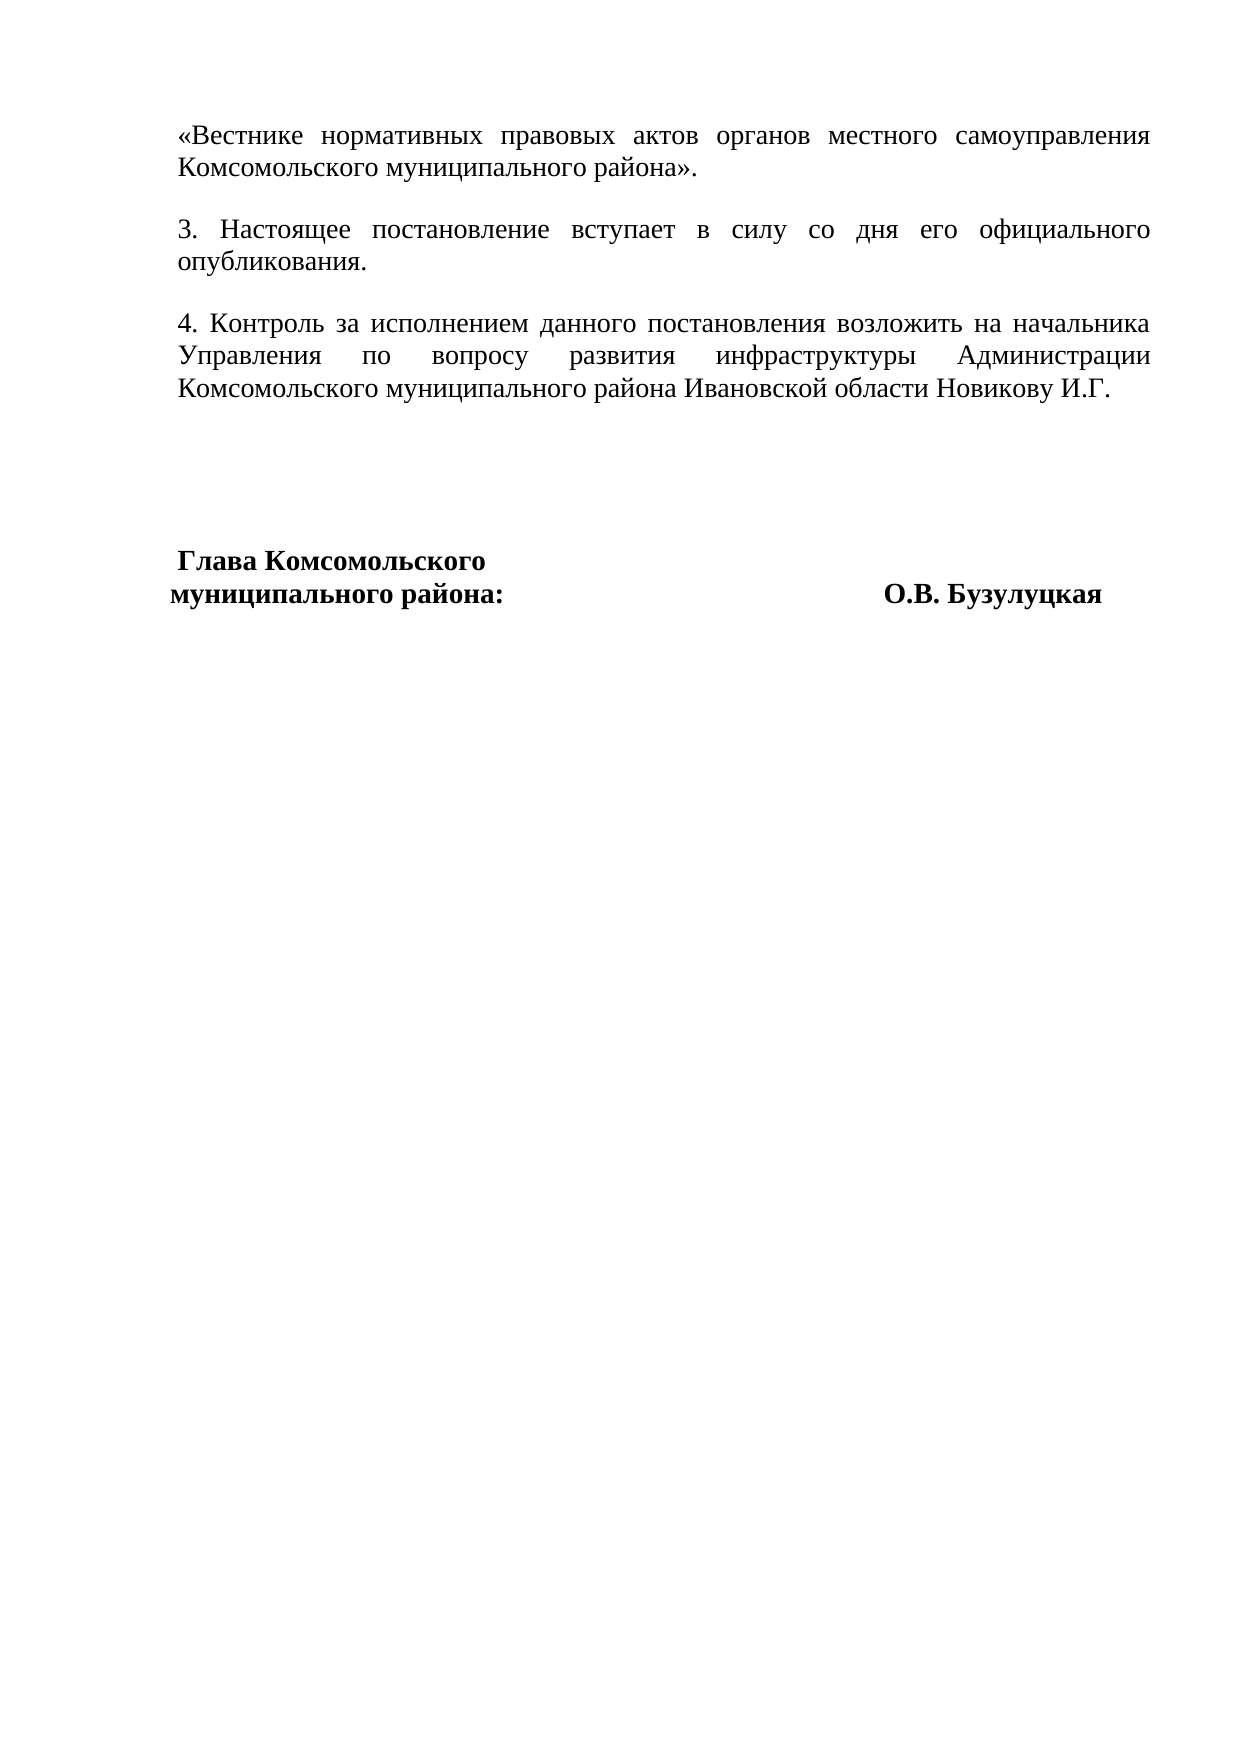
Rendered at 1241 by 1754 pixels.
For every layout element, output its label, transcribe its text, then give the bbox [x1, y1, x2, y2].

text Глава Комсомольского [177, 543, 1152, 576]
text муниципального района: О.В. Бузулуцкая [162, 576, 1152, 610]
text «Вестнике нормативных правовых актов органов местного самоуправления Комсомольского муниципального района». [177, 118, 1152, 183]
text 4. Контроль за исполнением данного постановления возложить на начальника Управления по вопросу развития инфраструктуры Администрации Комсомольского муниципального района Ивановской области Новикову И.Г. [177, 306, 1152, 403]
text 3. Настоящее постановление вступает в силу со дня его официального опубликования. [177, 212, 1152, 277]
